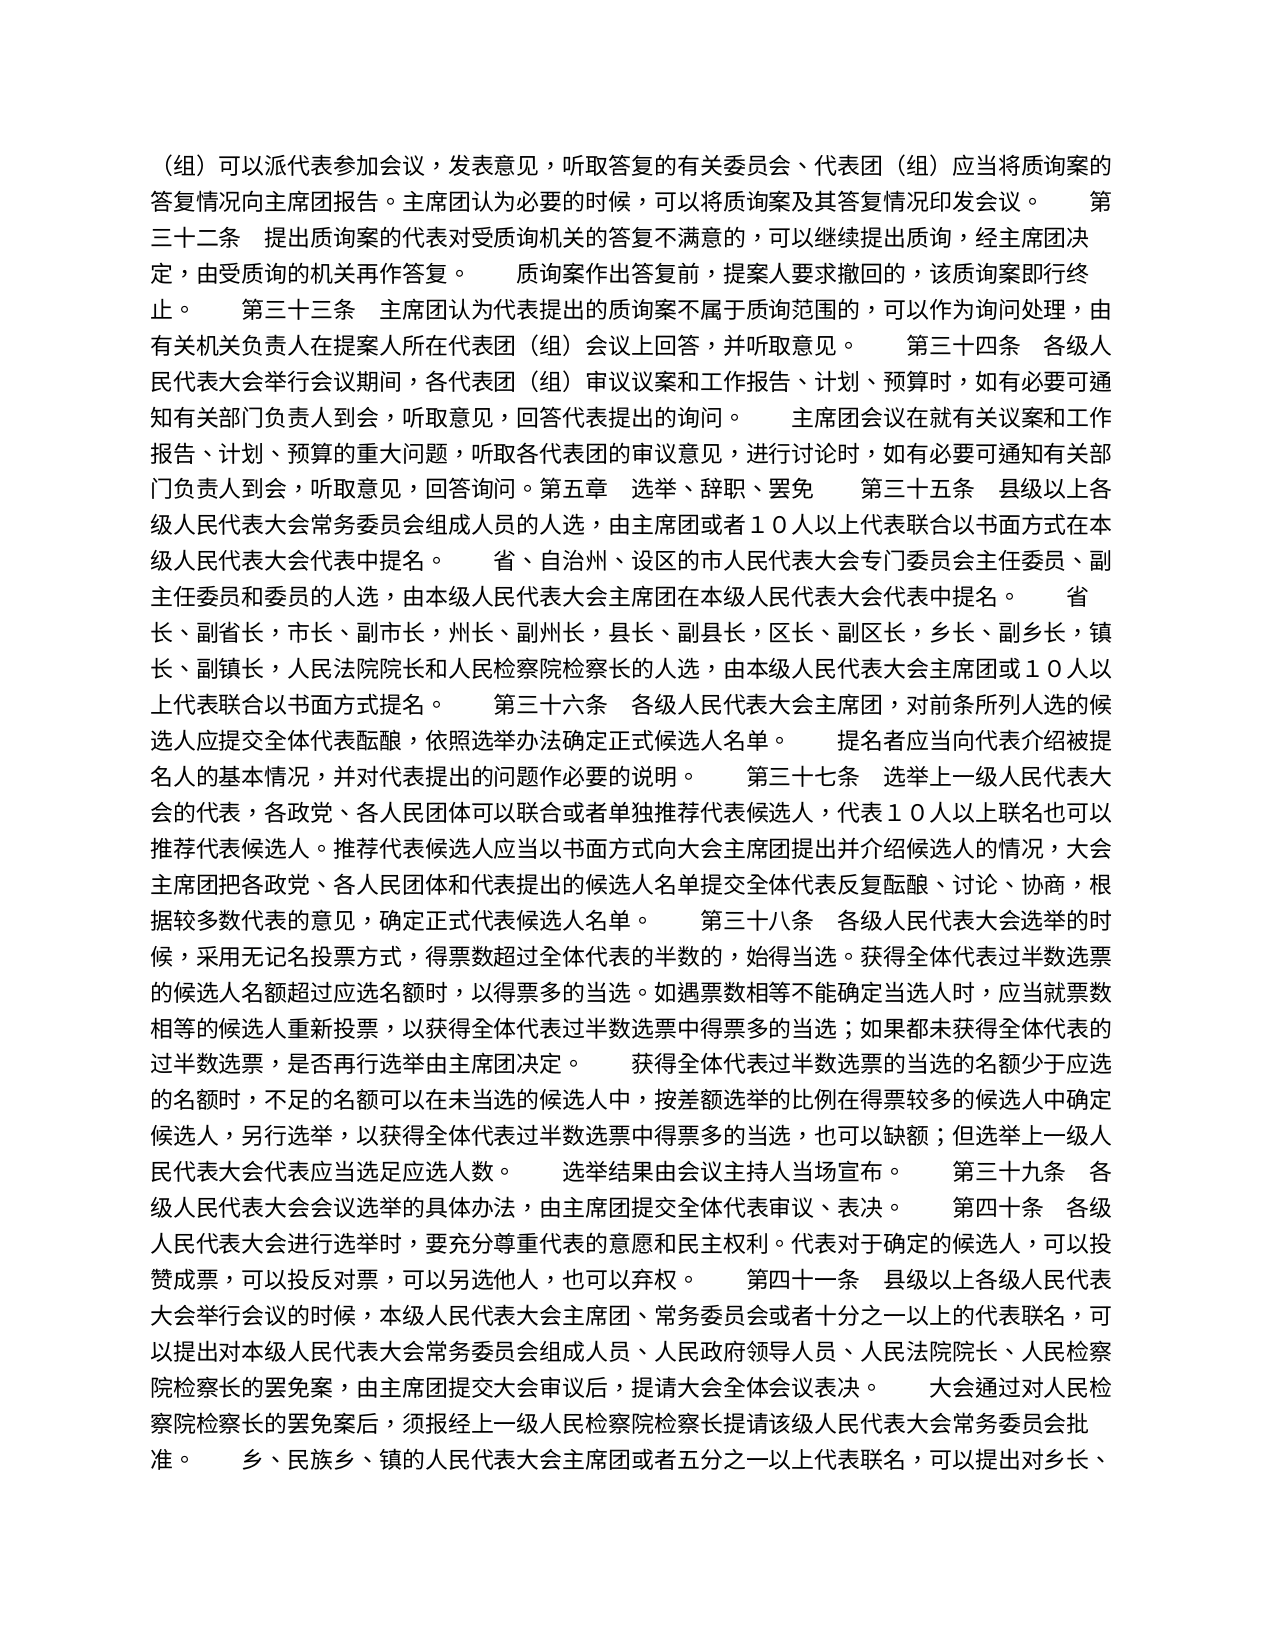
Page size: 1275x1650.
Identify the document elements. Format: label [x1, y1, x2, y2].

text [150, 150, 1125, 1475]
